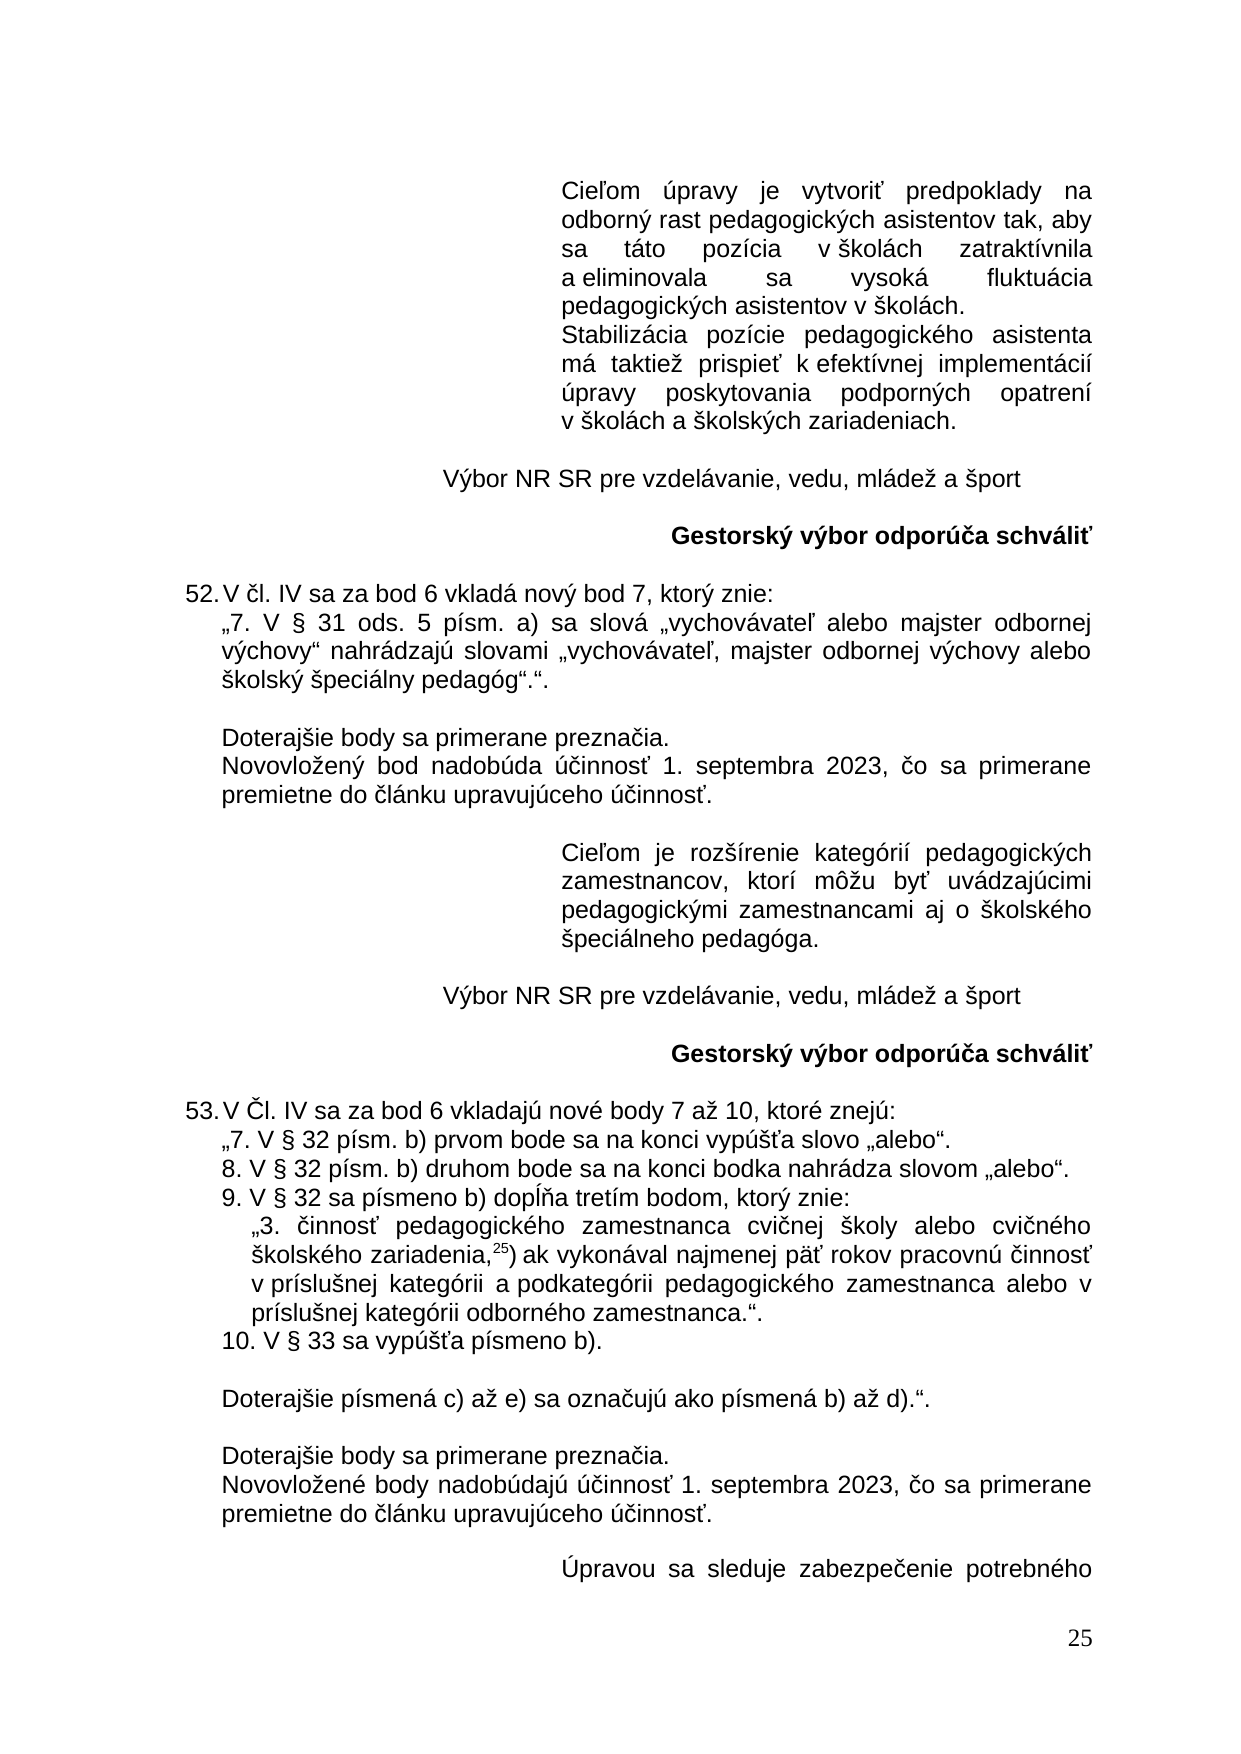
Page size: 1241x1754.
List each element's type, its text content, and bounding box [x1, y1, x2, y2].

text 9. V § 32 sa písmeno b) dopĺňa tretím bodom, ktorý znie: [185, 1183, 1093, 1211]
text „3. činnosť pedagogického zamestnanca cvičnej školy alebo cvičného školského zariadenia,25) ak vykonával najmenej päť rokov pracovnú činnosť v príslušnej kategórii a podkategórii pedagogického zamestnanca alebo v príslušnej kategórii odborného zamestnanca.“. [251, 1211, 1093, 1326]
text Výbor NR SR pre vzdelávanie, vedu, mládež a šport [443, 981, 1093, 1010]
text 10. V § 33 sa vypúšťa písmeno b). [185, 1326, 1093, 1355]
list V Čl. IV sa za bod 6 vkladajú nové body 7 až 10, ktoré znejú: [185, 1096, 1093, 1125]
text „7. V § 31 ods. 5 písm. a) sa slová „vychovávateľ alebo majster odbornej výchovy“ nahrádzajú slovami „vychovávateľ, majster odbornej výchovy alebo školský špeciálny pedagóg“.“. [221, 608, 1093, 694]
list Gestorský výbor odporúča schváliť [223, 521, 1093, 550]
text „7. V § 32 písm. b) prvom bode sa na konci vypúšťa slovo „alebo“. [185, 1125, 1093, 1154]
list Stabilizácia pozície pedagogického asistenta má taktiež prispieť k efektívnej implementácií úpravy poskytovania podporných opatrení v školách a školských zariadeniach. [561, 320, 1093, 435]
list Cieľom je rozšírenie kategórií pedagogických zamestnancov, ktorí môžu byť uvádzajúcimi pedagogickými zamestnancami aj o školského špeciálneho pedagóga. [561, 838, 1093, 953]
text Doterajšie písmená c) až e) sa označujú ako písmená b) až d).“. [185, 1384, 1093, 1413]
text Výbor NR SR pre vzdelávanie, vedu, mládež a šport [443, 464, 1093, 493]
text Novovložené body nadobúdajú účinnosť 1. septembra 2023, čo sa primerane premietne do článku upravujúceho účinnosť. [221, 1470, 1093, 1528]
text Novovložený bod nadobúda účinnosť 1. septembra 2023, čo sa primerane premietne do článku upravujúceho účinnosť. [221, 751, 1093, 809]
text Doterajšie body sa primerane preznačia. [185, 723, 1093, 751]
list Gestorský výbor odporúča schváliť [223, 1039, 1093, 1068]
list Cieľom úpravy je vytvoriť predpoklady na odborný rast pedagogických asistentov tak, aby sa táto pozícia v školách zatraktívnila a eliminovala sa vysoká fluktuácia pedagogických asistentov v školách. [561, 176, 1093, 320]
list V čl. IV sa za bod 6 vkladá nový bod 7, ktorý znie: [185, 579, 1093, 608]
text 8. V § 32 písm. b) druhom bode sa na konci bodka nahrádza slovom „alebo“. [185, 1154, 1093, 1183]
text Doterajšie body sa primerane preznačia. [185, 1441, 1093, 1470]
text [561, 1554, 1093, 1583]
